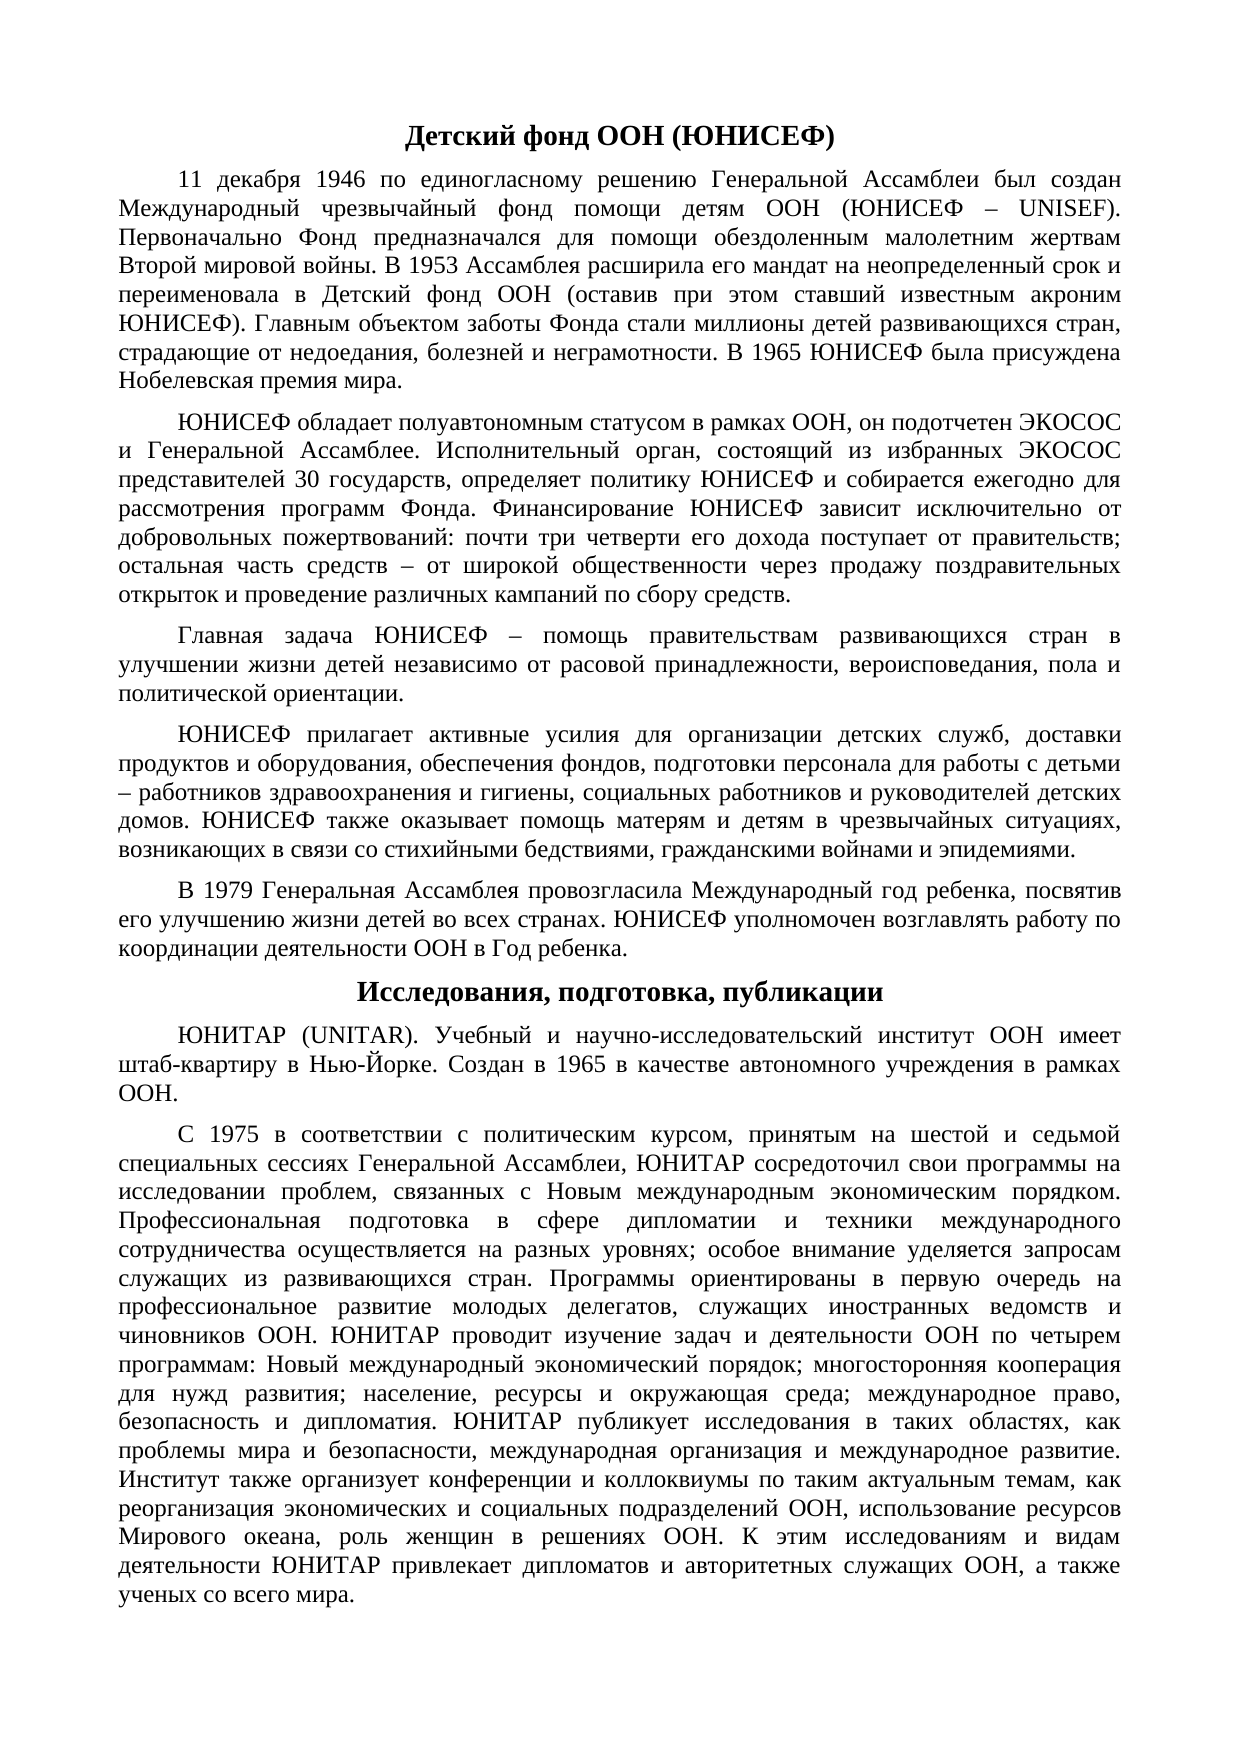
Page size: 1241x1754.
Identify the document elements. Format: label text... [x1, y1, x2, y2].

text ЮНИТАР (UNITAR). Учебный и научно-исследовательский институт ООН имеет штаб-квартиру в Нью-Йорке. Создан в 1965 в качестве автономного учреждения в рамках ООН. [118, 1020, 1122, 1106]
text В 1979 Генеральная Ассамблея провозгласила Международный год ребенка, посвятив его улучшению жизни детей во всех странах. ЮНИСЕФ уполномочен возглавлять работу по координации деятельности ООН в Год ребенка. [118, 875, 1122, 962]
text Детский фонд ООН (ЮНИСЕФ) [118, 118, 1122, 152]
text 11 декабря 1946 по единогласному решению Генеральной Ассамблеи был создан Международный чрезвычайный фонд помощи детям ООН (ЮНИСЕФ – UNISEF). Первоначально Фонд предназначался для помощи обездоленным малолетним жертвам Второй мировой войны. В 1953 Ассамблея расширила его мандат на неопределенный срок и переименовала в Детский фонд ООН (оставив при этом ставший известным акроним ЮНИСЕФ). Главным объектом заботы Фонда стали миллионы детей развивающихся стран, страдающие от недоедания, болезней и неграмотности. В 1965 ЮНИСЕФ была присуждена Нобелевская премия мира. [118, 164, 1122, 394]
text ЮНИСЕФ прилагает активные усилия для организации детских служб, доставки продуктов и оборудования, обеспечения фондов, подготовки персонала для работы с детьми – работников здравоохранения и гигиены, социальных работников и руководителей детских домов. ЮНИСЕФ также оказывает помощь матерям и детям в чрезвычайных ситуациях, возникающих в связи со стихийными бедствиями, гражданскими войнами и эпидемиями. [118, 719, 1122, 863]
text Исследования, подготовка, публикации [118, 974, 1122, 1008]
text С 1975 в соответствии с политическим курсом, принятым на шестой и седьмой специальных сессиях Генеральной Ассамблеи, ЮНИТАР сосредоточил свои программы на исследовании проблем, связанных с Новым международным экономическим порядком. Профессиональная подготовка в сфере дипломатии и техники международного сотрудничества осуществляется на разных уровнях; особое внимание уделяется запросам служащих из развивающихся стран. Программы ориентированы в первую очередь на профессиональное развитие молодых делегатов, служащих иностранных ведомств и чиновников ООН. ЮНИТАР проводит изучение задач и деятельности ООН по четырем программам: Новый международный экономический порядок; многосторонняя кооперация для нужд развития; население, ресурсы и окружающая среда; международное право, безопасность и дипломатия. ЮНИТАР публикует исследования в таких областях, как проблемы мира и безопасности, международная организация и международное развитие. Институт также организует конференции и коллоквиумы по таким актуальным темам, как реорганизация экономических и социальных подразделений ООН, использование ресурсов Мирового океана, роль женщин в решениях ООН. К этим исследованиям и видам деятельности ЮНИТАР привлекает дипломатов и авторитетных служащих ООН, а также ученых со всего мира. [118, 1119, 1122, 1608]
text Главная задача ЮНИСЕФ – помощь правительствам развивающихся стран в улучшении жизни детей независимо от расовой принадлежности, вероисповедания, пола и политической ориентации. [118, 620, 1122, 707]
text ЮНИСЕФ обладает полуавтономным статусом в рамках ООН, он подотчетен ЭКОСОС и Генеральной Ассамблее. Исполнительный орган, состоящий из избранных ЭКОСОС представителей 30 государств, определяет политику ЮНИСЕФ и собирается ежегодно для рассмотрения программ Фонда. Финансирование ЮНИСЕФ зависит исключительно от добровольных пожертвований: почти три четверти его дохода поступает от правительств; остальная часть средств – от широкой общественности через продажу поздравительных открыток и проведение различных кампаний по сбору средств. [118, 407, 1122, 608]
